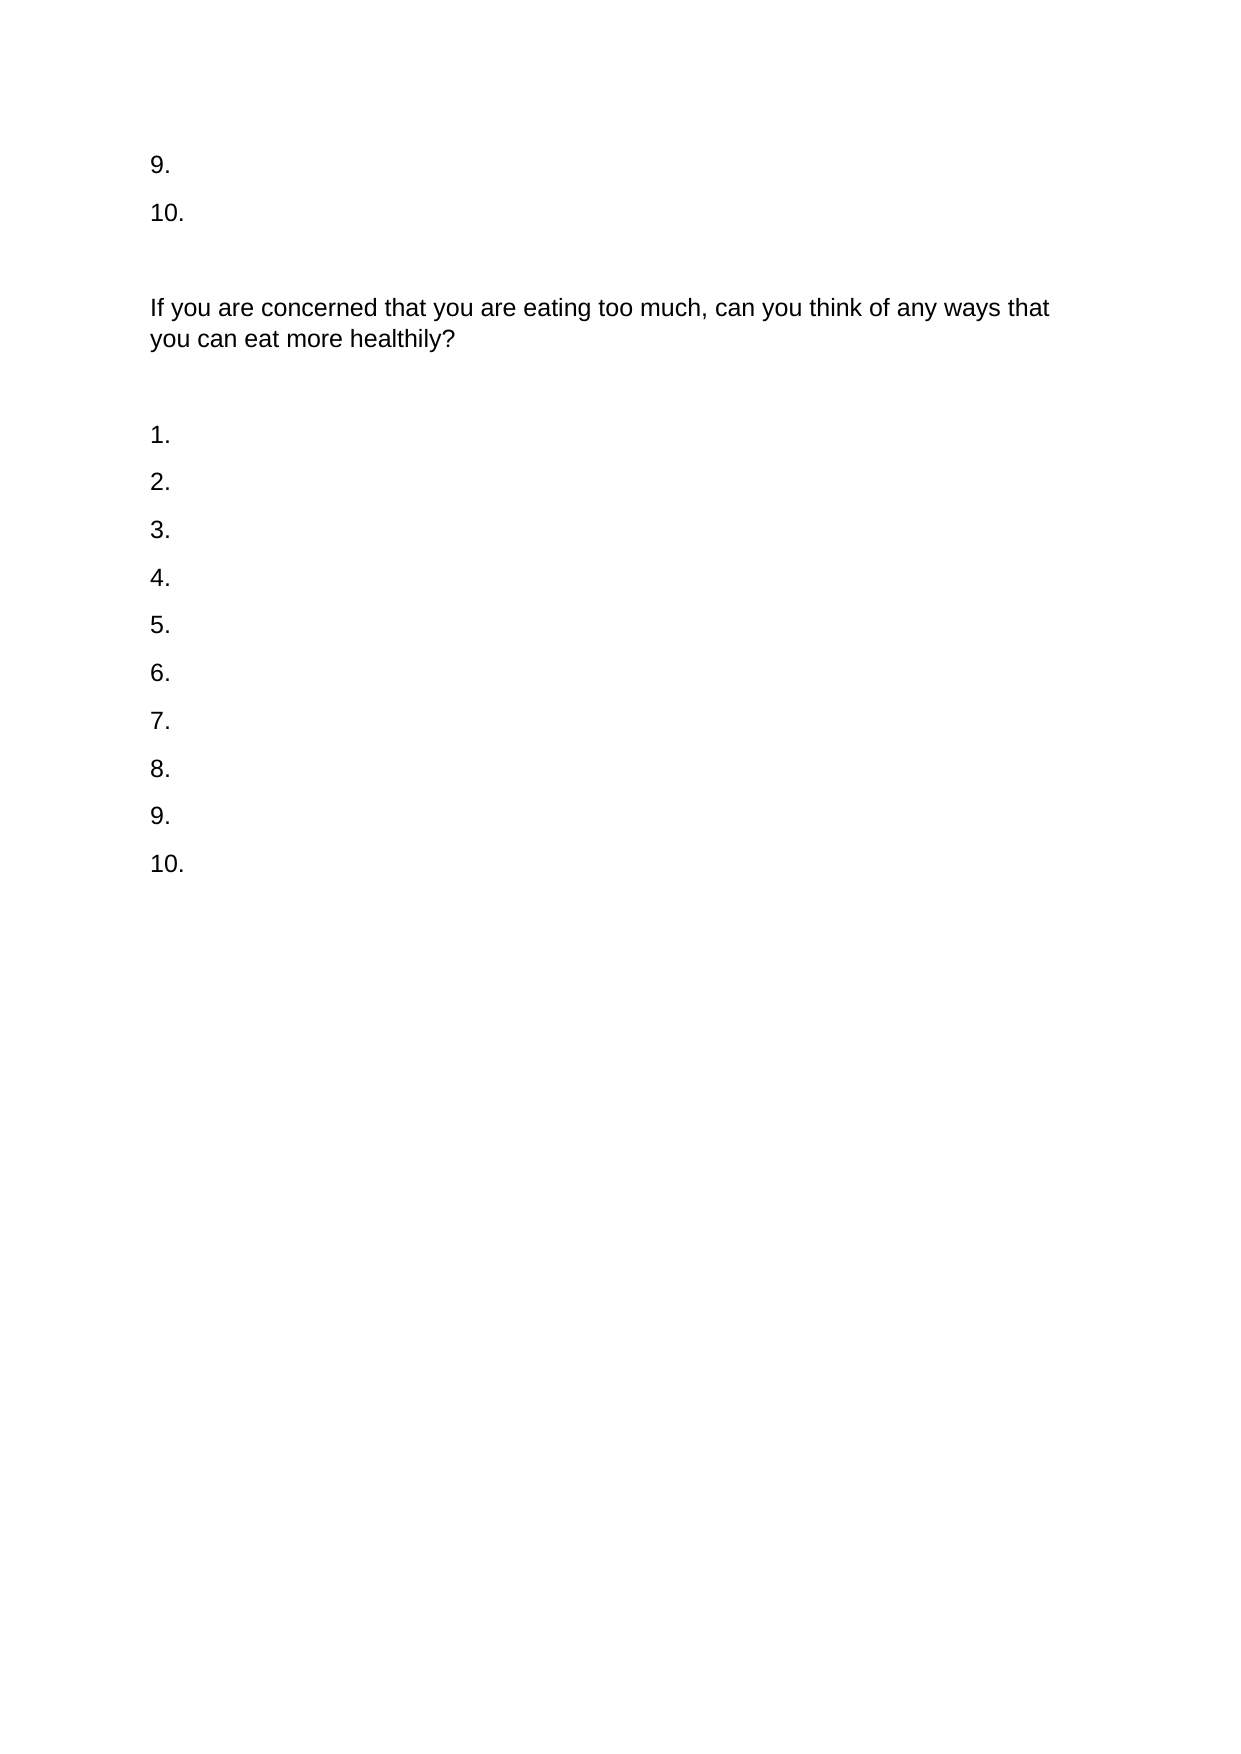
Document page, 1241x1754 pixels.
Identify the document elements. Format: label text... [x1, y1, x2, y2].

text 1. [150, 419, 1090, 448]
text 9. [150, 801, 1090, 830]
text 6. [150, 658, 1090, 687]
text 2. [150, 467, 1090, 496]
text 10. [150, 198, 1090, 226]
text 3. [150, 515, 1090, 544]
text If you are concerned that you are eating too much, can you think of any ways that you can eat more healthily? [150, 293, 1090, 353]
text 9. [150, 150, 1090, 179]
text 7. [150, 706, 1090, 734]
text 10. [150, 849, 1090, 878]
text 4. [150, 563, 1090, 591]
text 8. [150, 753, 1090, 782]
text 5. [150, 610, 1090, 639]
